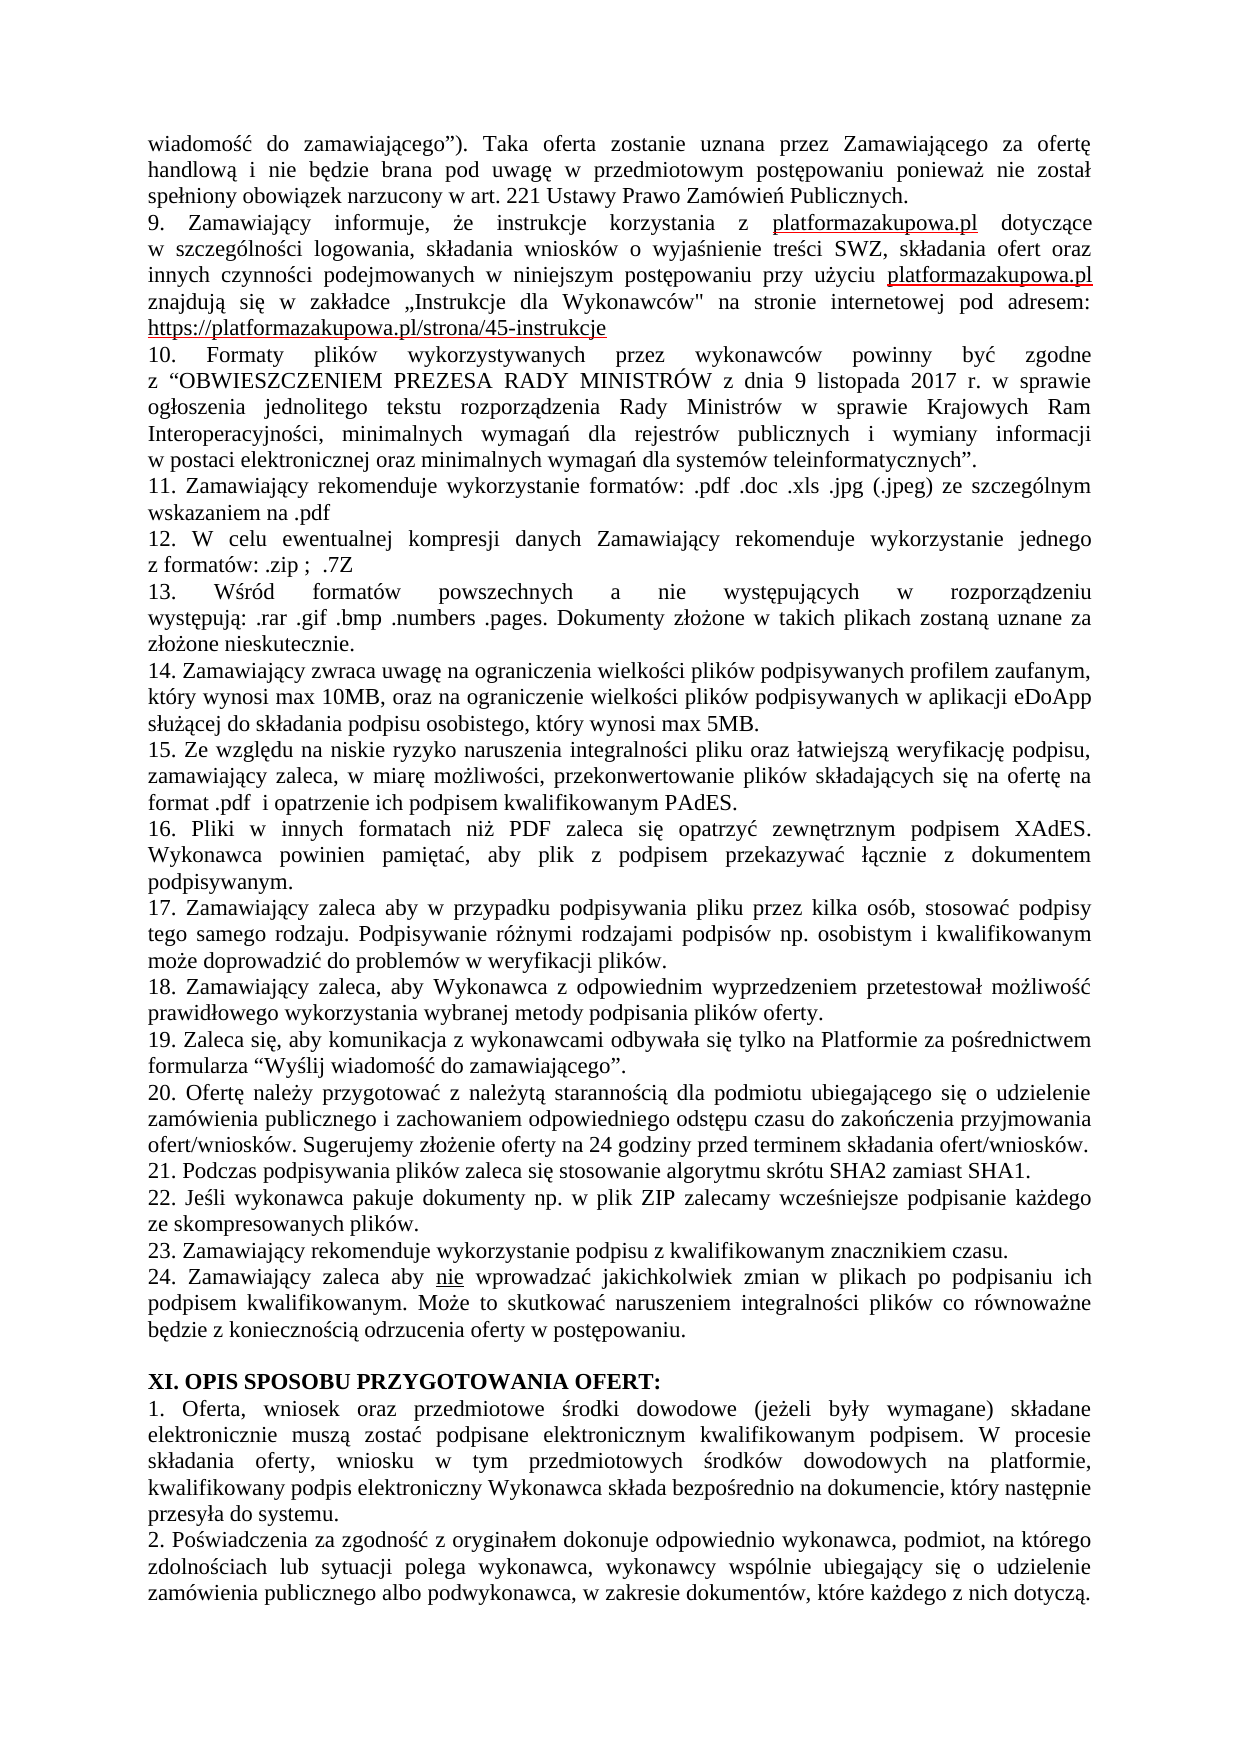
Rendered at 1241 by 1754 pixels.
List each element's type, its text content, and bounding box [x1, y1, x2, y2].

text 13. Wśród formatów powszechnych a nie występujących w rozporządzeniu występują: .rar .gif .bmp .numbers .pages. Dokumenty złożone w takich plikach zostaną uznane za złożone nieskutecznie. [148, 578, 1093, 657]
text 20. Ofertę należy przygotować z należytą starannością dla podmiotu ubiegającego się o udzielenie zamówienia publicznego i zachowaniem odpowiedniego odstępu czasu do zakończenia przyjmowania ofert/wniosków. Sugerujemy złożenie oferty na 24 godziny przed terminem składania ofert/wniosków. [148, 1078, 1093, 1158]
text 12. W celu ewentualnej kompresji danych Zamawiający rekomenduje wykorzystanie jednego z formatów: .zip ; .7Z [148, 525, 1093, 578]
text 1. Oferta, wniosek oraz przedmiotowe środki dowodowe (jeżeli były wymagane) składane elektronicznie muszą zostać podpisane elektronicznym kwalifikowanym podpisem. W procesie składania oferty, wniosku w tym przedmiotowych środków dowodowych na platformie, kwalifikowany podpis elektroniczny Wykonawca składa bezpośrednio na dokumencie, który następnie przesyła do systemu. [148, 1395, 1093, 1527]
text XI. OPIS SPOSOBU PRZYGOTOWANIA OFERT: [148, 1368, 1093, 1395]
text 11. Zamawiający rekomenduje wykorzystanie formatów: .pdf .doc .xls .jpg (.jpeg) ze szczególnym wskazaniem na .pdf [148, 472, 1093, 525]
text 23. Zamawiający rekomenduje wykorzystanie podpisu z kwalifikowanym znacznikiem czasu. [148, 1237, 1093, 1263]
text 16. Pliki w innych formatach niż PDF zaleca się opatrzyć zewnętrznym podpisem XAdES. Wykonawca powinien pamiętać, aby plik z podpisem przekazywać łącznie z dokumentem podpisywanym. [148, 815, 1093, 894]
text 21. Podczas podpisywania plików zaleca się stosowanie algorytmu skrótu SHA2 zamiast SHA1. [148, 1158, 1093, 1184]
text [148, 1527, 1093, 1606]
text 19. Zaleca się, aby komunikacja z wykonawcami odbywała się tylko na Platformie za pośrednictwem formularza “Wyślij wiadomość do zamawiającego”. [148, 1026, 1093, 1078]
text 22. Jeśli wykonawca pakuje dokumenty np. w plik ZIP zalecamy wcześniejsze podpisanie każdego ze skompresowanych plików. [148, 1184, 1093, 1237]
text 17. Zamawiający zaleca aby w przypadku podpisywania pliku przez kilka osób, stosować podpisy tego samego rodzaju. Podpisywanie różnymi rodzajami podpisów np. osobistym i kwalifikowanym może doprowadzić do problemów w weryfikacji plików. [148, 894, 1093, 973]
text 10. Formaty plików wykorzystywanych przez wykonawców powinny być zgodne z “OBWIESZCZENIEM PREZESA RADY MINISTRÓW z dnia 9 listopada 2017 r. w sprawie ogłoszenia jednolitego tekstu rozporządzenia Rady Ministrów w sprawie Krajowych Ram Interoperacyjności, minimalnych wymagań dla rejestrów publicznych i wymiany informacji w postaci elektronicznej oraz minimalnych wymagań dla systemów teleinformatycznych”. [148, 341, 1093, 472]
text 9. Zamawiający informuje, że instrukcje korzystania z platformazakupowa.pl dotyczące w szczególności logowania, składania wniosków o wyjaśnienie treści SWZ, składania ofert oraz innych czynności podejmowanych w niniejszym postępowaniu przy użyciu platformazakupowa.pl znajdują się w zakładce „Instrukcje dla Wykonawców" na stronie internetowej pod adresem: https://platformazakupowa.pl/strona/45-instrukcje [148, 209, 1093, 341]
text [148, 130, 1093, 209]
text 24. Zamawiający zaleca aby nie wprowadzać jakichkolwiek zmian w plikach po podpisaniu ich podpisem kwalifikowanym. Może to skutkować naruszeniem integralności plików co równoważne będzie z koniecznością odrzucenia oferty w postępowaniu. [148, 1263, 1093, 1342]
text 18. Zamawiający zaleca, aby Wykonawca z odpowiednim wyprzedzeniem przetestował możliwość prawidłowego wykorzystania wybranej metody podpisania plików oferty. [148, 973, 1093, 1026]
text 15. Ze względu na niskie ryzyko naruszenia integralności pliku oraz łatwiejszą weryfikację podpisu, zamawiający zaleca, w miarę możliwości, przekonwertowanie plików składających się na ofertę na format .pdf i opatrzenie ich podpisem kwalifikowanym PAdES. [148, 736, 1093, 815]
text 14. Zamawiający zwraca uwagę na ograniczenia wielkości plików podpisywanych profilem zaufanym, który wynosi max 10MB, oraz na ograniczenie wielkości plików podpisywanych w aplikacji eDoApp służącej do składania podpisu osobistego, który wynosi max 5MB. [148, 657, 1093, 736]
